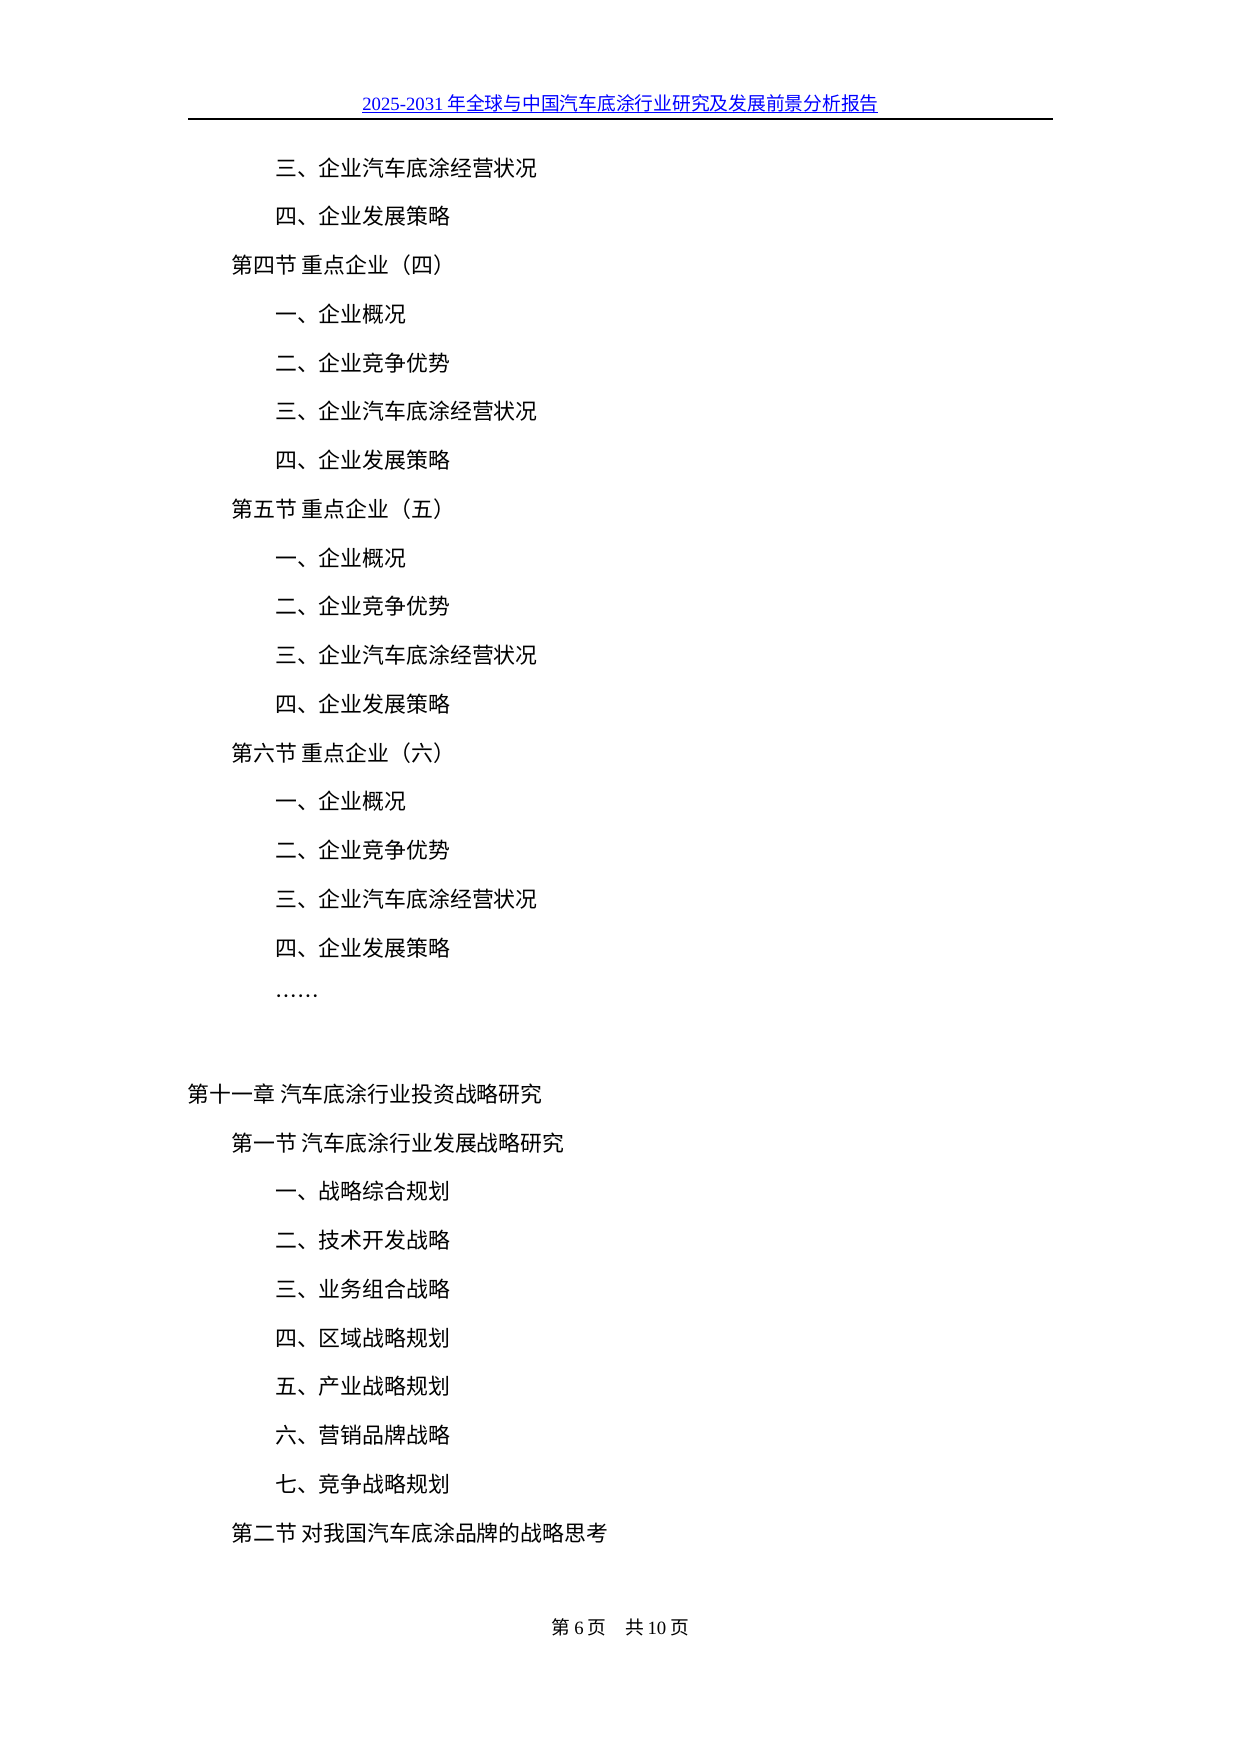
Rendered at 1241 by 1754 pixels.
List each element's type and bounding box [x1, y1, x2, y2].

text [187, 150, 1053, 1548]
